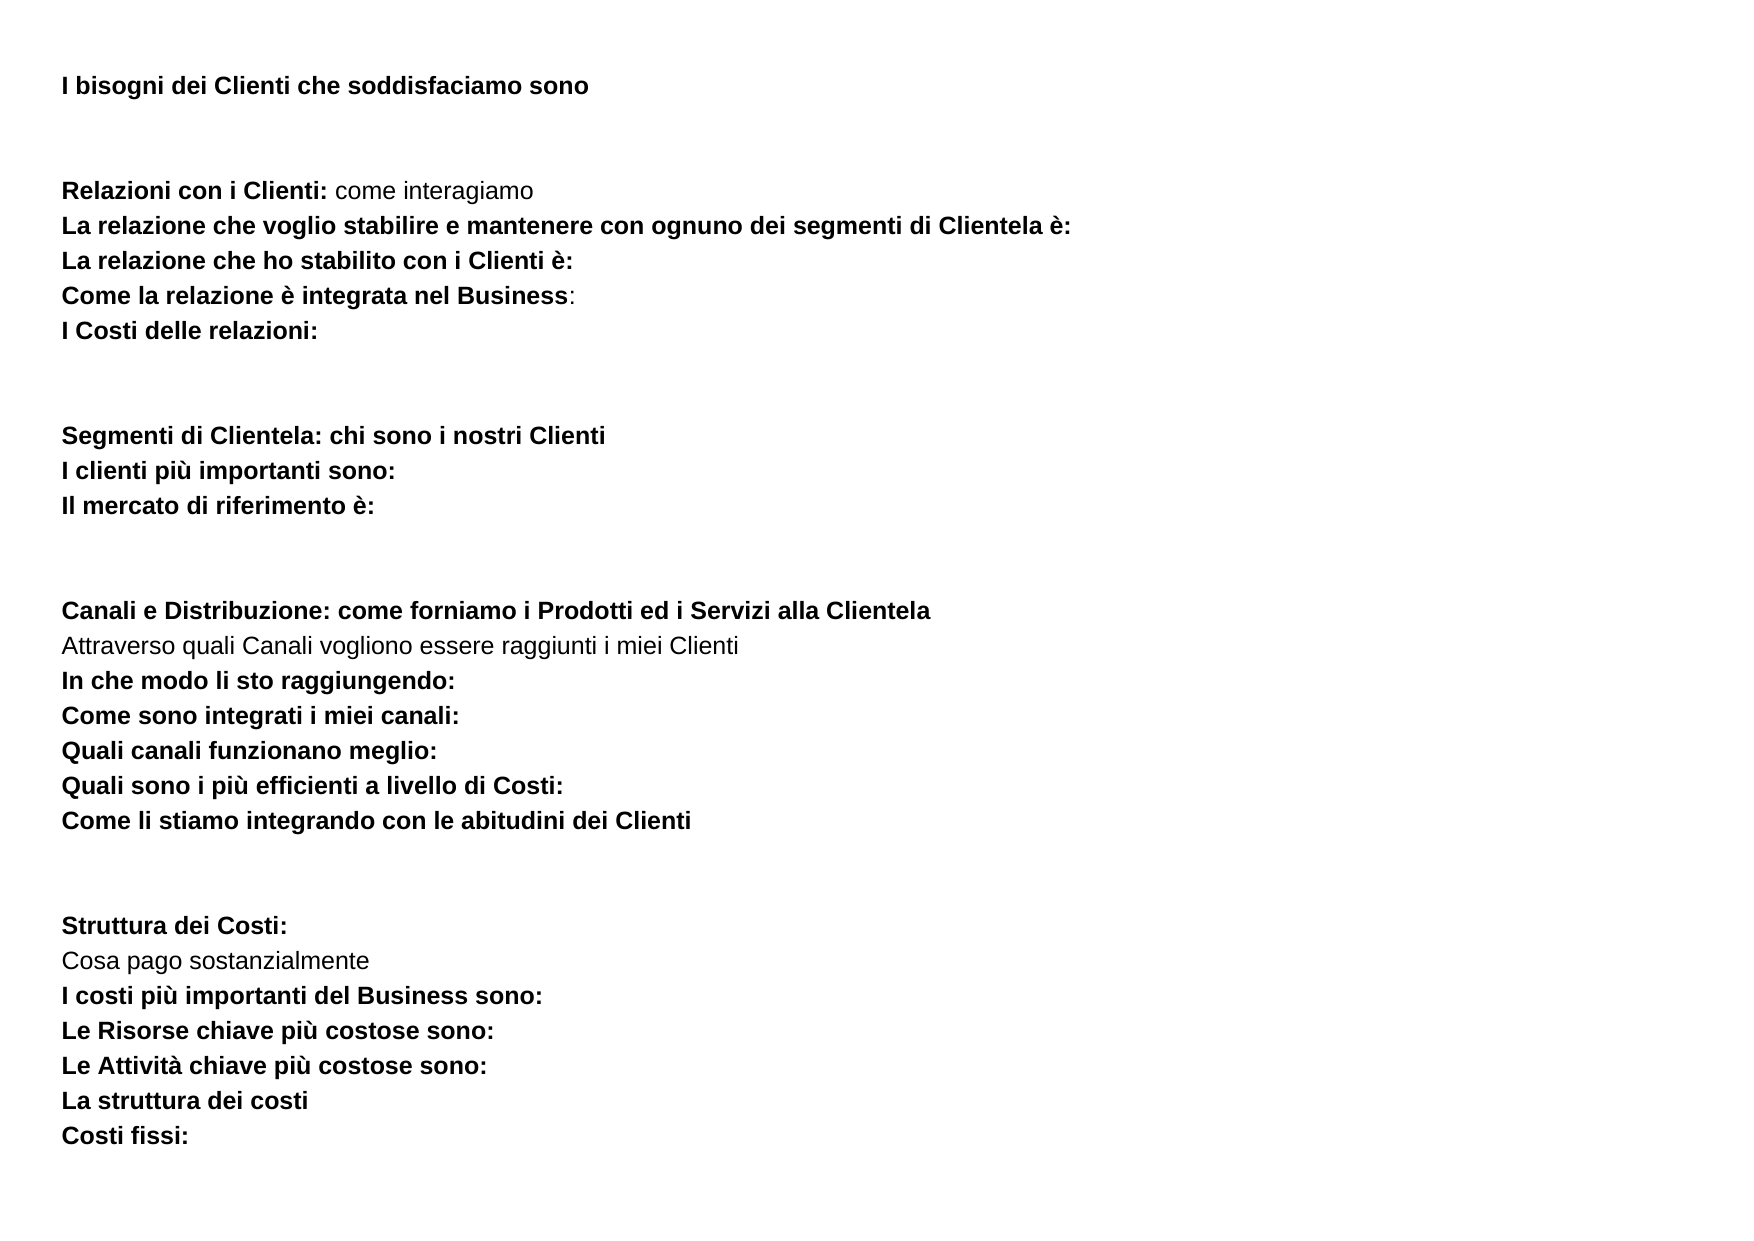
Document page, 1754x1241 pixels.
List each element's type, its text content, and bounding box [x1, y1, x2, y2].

title Le Risorse chiave più costose sono: [61, 1016, 1702, 1044]
title Le Attività chiave più costose sono: [61, 1051, 1702, 1079]
title I Costi delle relazioni: [61, 316, 1702, 344]
title Come sono integrati i miei canali: [61, 701, 1702, 729]
title Costi fissi: [61, 1121, 1702, 1149]
title La relazione che ho stabilito con i Clienti è: [61, 246, 1702, 274]
title I costi più importanti del Business sono: [61, 981, 1702, 1009]
title Struttura dei Costi: [61, 911, 1702, 939]
title In che modo li sto raggiungendo: [61, 666, 1702, 694]
title Relazioni con i Clienti: come interagiamo [61, 176, 1702, 204]
title Come li stiamo integrando con le abitudini dei Clienti [61, 806, 1702, 834]
title I clienti più importanti sono: [61, 456, 1702, 484]
title Segmenti di Clientela: chi sono i nostri Clienti [61, 421, 1702, 449]
title Come la relazione è integrata nel Business: [61, 281, 1702, 309]
title Attraverso quali Canali vogliono essere raggiunti i miei Clienti [61, 631, 1702, 659]
title Il mercato di riferimento è: [61, 491, 1702, 519]
title I bisogni dei Clienti che soddisfaciamo sono [61, 71, 1702, 99]
title Quali canali funzionano meglio: [61, 736, 1702, 764]
title Cosa pago sostanzialmente [61, 946, 1702, 974]
title Canali e Distribuzione: come forniamo i Prodotti ed i Servizi alla Clientela [61, 596, 1702, 624]
title La relazione che voglio stabilire e mantenere con ognuno dei segmenti di Clientela è: [61, 211, 1702, 239]
title Quali sono i più efficienti a livello di Costi: [61, 771, 1702, 799]
title La struttura dei costi [61, 1086, 1702, 1114]
